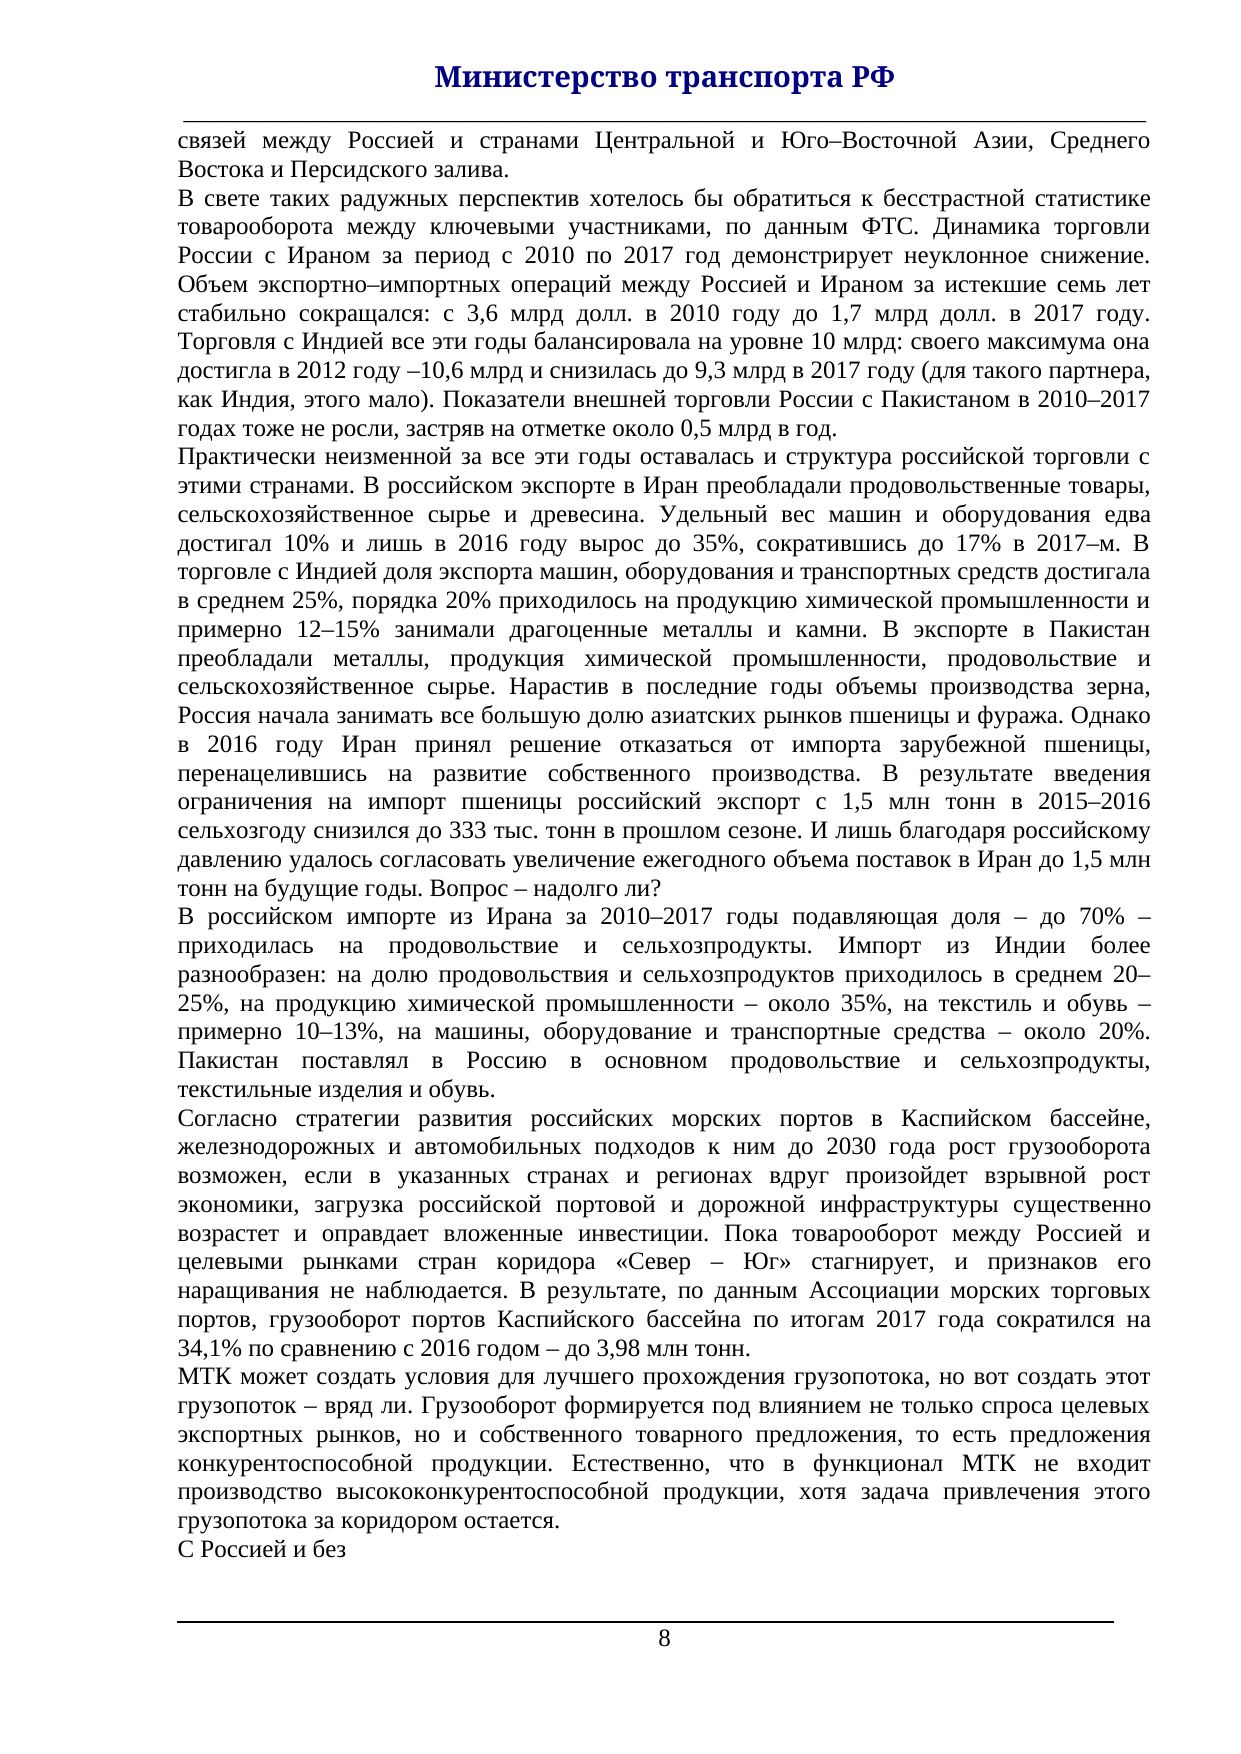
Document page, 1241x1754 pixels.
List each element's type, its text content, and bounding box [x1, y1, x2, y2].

text С Россией и без [177, 1534, 1152, 1563]
text В российском импорте из Ирана за 2010–2017 годы подавляющая доля – до 70% – приходилась на продовольствие и сельхозпродукты. Импорт из Индии более разнообразен: на долю продовольствия и сельхозпродуктов приходилось в среднем 20–25%, на продукцию химической промышленности – около 35%, на текстиль и обувь – примерно 10–13%, на машины, оборудование и транспортные средства – около 20%. Пакистан поставлял в Россию в основном продовольствие и сельхозпродукты, текстильные изделия и обувь. [177, 901, 1152, 1103]
text Практически неизменной за все эти годы оставалась и структура российской торговли с этими странами. В российском экспорте в Иран преобладали продовольственные товары, сельскохозяйственное сырье и древесина. Удельный вес машин и оборудования едва достигал 10% и лишь в 2016 году вырос до 35%, сократившись до 17% в 2017–м. В торговле с Индией доля экспорта машин, оборудования и транспортных средств достигала в среднем 25%, порядка 20% приходилось на продукцию химической промышленности и примерно 12–15% занимали драгоценные металлы и камни. В экспорте в Пакистан преобладали металлы, продукция химической промышленности, продовольствие и сельскохозяйственное сырье. Нарастив в последние годы объемы производства зерна, Россия начала занимать все большую долю азиатских рынков пшеницы и фуража. Однако в 2016 году Иран принял решение отказаться от импорта зарубежной пшеницы, перенацелившись на развитие собственного производства. В результате введения ограничения на импорт пшеницы российский экспорт с 1,5 млн тонн в 2015–2016 сельхозгоду снизился до 333 тыс. тонн в прошлом сезоне. И лишь благодаря российскому давлению удалось согласовать увеличение ежегодного объема поставок в Иран до 1,5 млн тонн на будущие годы. Вопрос – надолго ли? [177, 441, 1152, 901]
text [177, 125, 1152, 183]
text Согласно стратегии развития российских морских портов в Каспийском бассейне, железнодорожных и автомобильных подходов к ним до 2030 года рост грузооборота возможен, если в указанных странах и регионах вдруг произойдет взрывной рост экономики, загрузка российской портовой и дорожной инфраструктуры существенно возрастет и оправдает вложенные инвестиции. Пока товарооборот между Россией и целевыми рынками стран коридора «Север – Юг» стагнирует, и признаков его наращивания не наблюдается. В результате, по данным Ассоциации морских торговых портов, грузооборот портов Каспийского бассейна по итогам 2017 года сократился на 34,1% по сравнению с 2016 годом – до 3,98 млн тонн. [177, 1103, 1152, 1361]
text В свете таких радужных перспектив хотелось бы обратиться к бесстрастной статистике товарооборота между ключевыми участниками, по данным ФТС. Динамика торговли России с Ираном за период с 2010 по 2017 год демонстрирует неуклонное снижение. Объем экспортно–импортных операций между Россией и Ираном за истекшие семь лет стабильно сокращался: с 3,6 млрд долл. в 2010 году до 1,7 млрд долл. в 2017 году. Торговля с Индией все эти годы балансировала на уровне 10 млрд: своего максимума она достигла в 2012 году –10,6 млрд и снизилась до 9,3 млрд в 2017 году (для такого партнера, как Индия, этого мало). Показатели внешней торговли России с Пакистаном в 2010–2017 годах тоже не росли, застряв на отметке около 0,5 млрд в год. [177, 183, 1152, 441]
text МТК может создать условия для лучшего прохождения грузопотока, но вот создать этот грузопоток – вряд ли. Грузооборот формируется под влиянием не только спроса целевых экспортных рынков, но и собственного товарного предложения, то есть предложения конкурентоспособной продукции. Естественно, что в функционал МТК не входит производство высококонкурентоспособной продукции, хотя задача привлечения этого грузопотока за коридором остается. [177, 1361, 1152, 1534]
